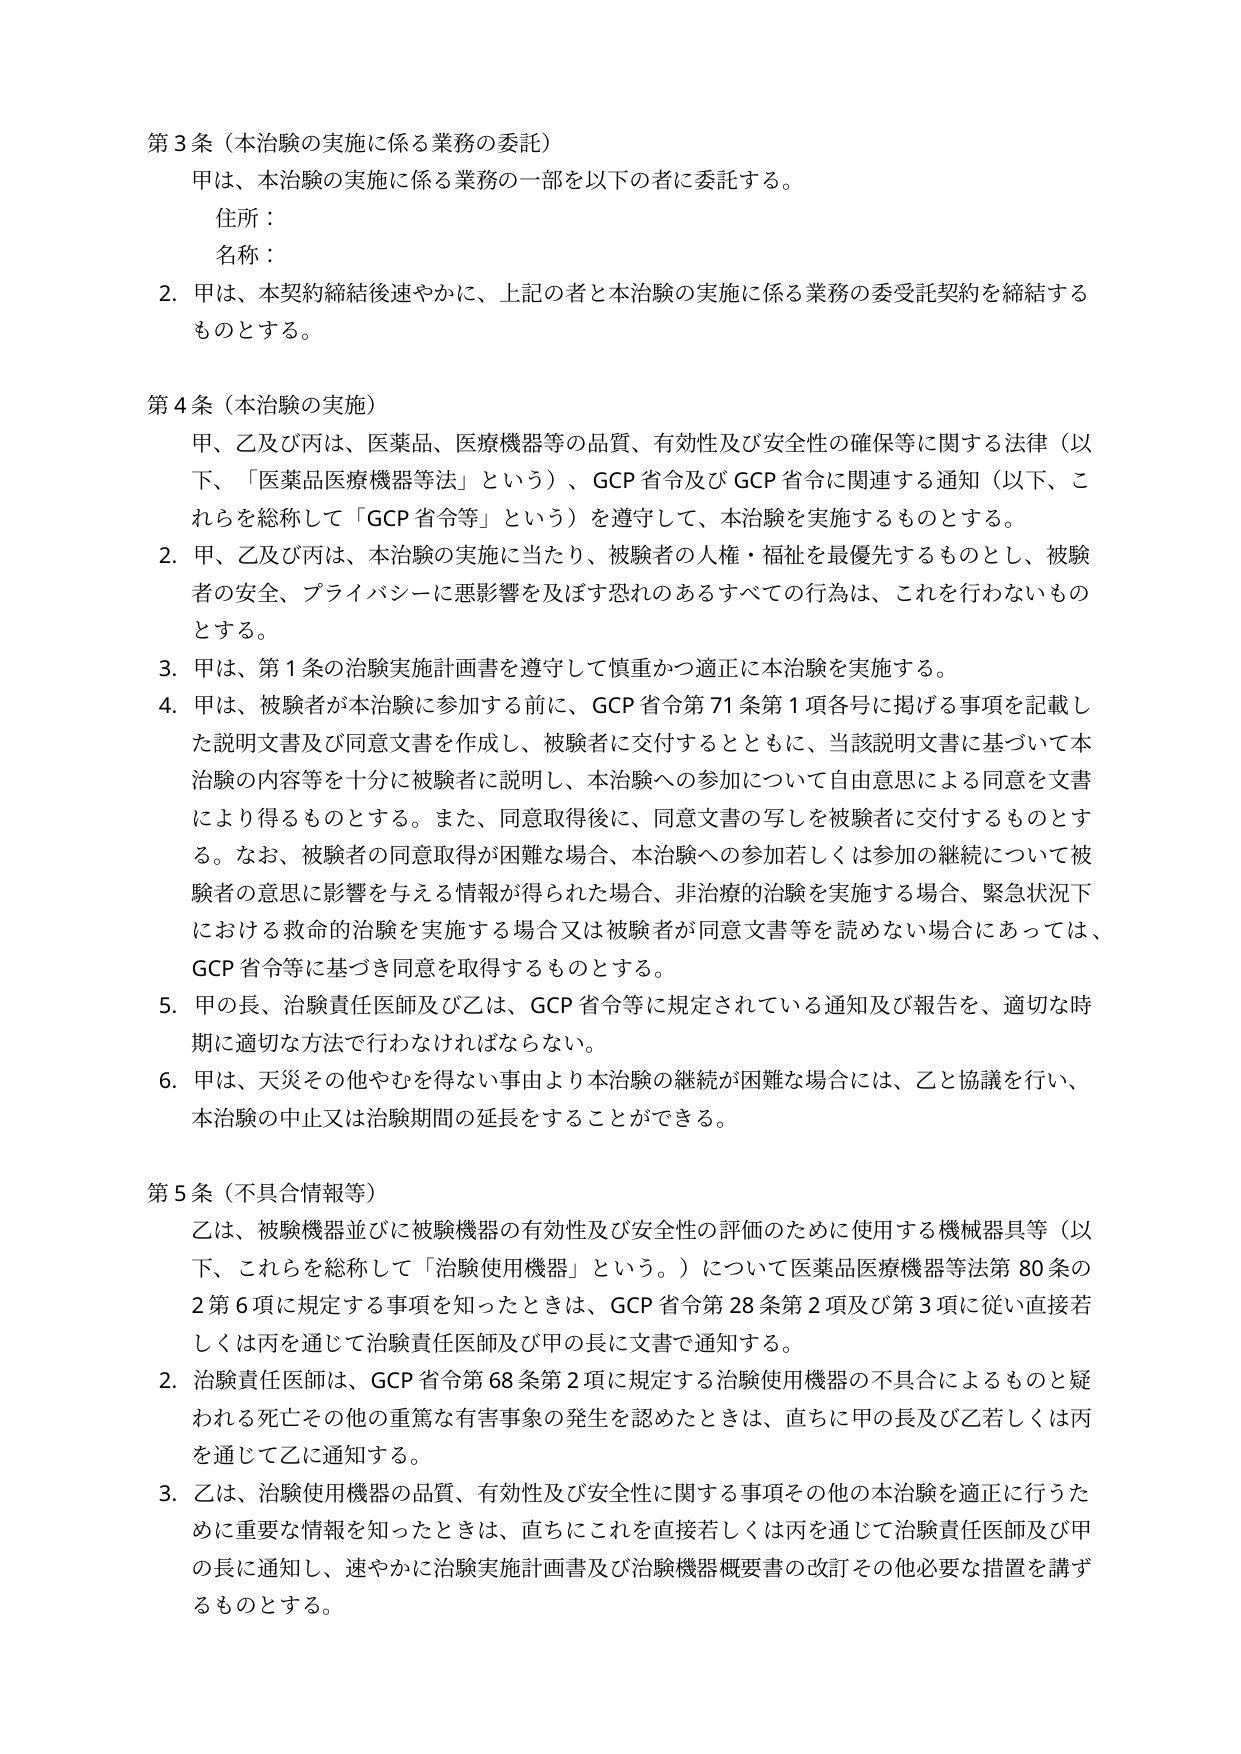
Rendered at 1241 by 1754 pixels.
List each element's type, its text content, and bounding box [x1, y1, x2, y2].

subtitle 4．甲は、被験者が本治験に参加する前に、GCP省令第71条第1項各号に掲げる事項を記載した説明文書及び同意文書を作成し、被験者に交付するとともに、当該説明文書に基づいて本治験の内容等を十分に被験者に説明し、本治験への参加について自由意思による同意を文書により得るものとする。また、同意取得後に、同意文書の写しを被験者に交付するものとする。なお、被験者の同意取得が困難な場合、本治験への参加若しくは参加の継続について被験者の意思に影響を与える情報が得られた場合、非治療的治験を実施する場合、緊急状況下における救命的治験を実施する場合又は被験者が同意文書等を読めない場合にあっては、GCP省令等に基づき同意を取得するものとする。 [159, 685, 1092, 985]
subtitle 5．甲の長、治験責任医師及び乙は、GCP省令等に規定されている通知及び報告を、適切な時期に適切な方法で行わなければならない。 [159, 985, 1092, 1060]
subtitle 2．甲は、本契約締結後速やかに、上記の者と本治験の実施に係る業務の委受託契約を締結するものとする。 [159, 273, 1092, 348]
text 第5条（不具合情報等） [148, 1173, 1092, 1210]
text 住所： [178, 198, 1092, 235]
text 甲は、本治験の実施に係る業務の一部を以下の者に委託する。 [191, 160, 1092, 198]
subtitle 6．甲は、天災その他やむを得ない事由より本治験の継続が困難な場合には、乙と協議を行い、本治験の中止又は治験期間の延長をすることができる。 [159, 1060, 1092, 1135]
subtitle 2．治験責任医師は、GCP省令第68条第2項に規定する治験使用機器の不具合によるものと疑われる死亡その他の重篤な有害事象の発生を認めたときは、直ちに甲の長及び乙若しくは丙を通じて乙に通知する。 [159, 1360, 1092, 1473]
text 乙は、被験機器並びに被験機器の有効性及び安全性の評価のために使用する機械器具等（以下、これらを総称して「治験使用機器」という。）について医薬品医療機器等法第80条の2第6項に規定する事項を知ったときは、GCP省令第28条第2項及び第3項に従い直接若しくは丙を通じて治験責任医師及び甲の長に文書で通知する。 [191, 1210, 1092, 1360]
subtitle 2．甲、乙及び丙は、本治験の実施に当たり、被験者の人権・福祉を最優先するものとし、被験者の安全、プライバシーに悪影響を及ぼす恐れのあるすべての行為は、これを行わないものとする。 [159, 535, 1092, 648]
text 第4条（本治験の実施） [148, 385, 1092, 423]
text 第3条（本治験の実施に係る業務の委託） [148, 123, 1092, 160]
text 甲、乙及び丙は、医薬品、医療機器等の品質、有効性及び安全性の確保等に関する法律（以下、「医薬品医療機器等法」という）、GCP省令及びGCP省令に関連する通知（以下、これらを総称して「GCP省令等」という）を遵守して、本治験を実施するものとする。 [191, 423, 1092, 535]
text 名称： [178, 235, 1092, 273]
subtitle 3．甲は、第1条の治験実施計画書を遵守して慎重かつ適正に本治験を実施する。 [159, 648, 1092, 685]
subtitle 3．乙は、治験使用機器の品質、有効性及び安全性に関する事項その他の本治験を適正に行うために重要な情報を知ったときは、直ちにこれを直接若しくは丙を通じて治験責任医師及び甲の長に通知し、速やかに治験実施計画書及び治験機器概要書の改訂その他必要な措置を講ずるものとする。 [159, 1473, 1092, 1623]
